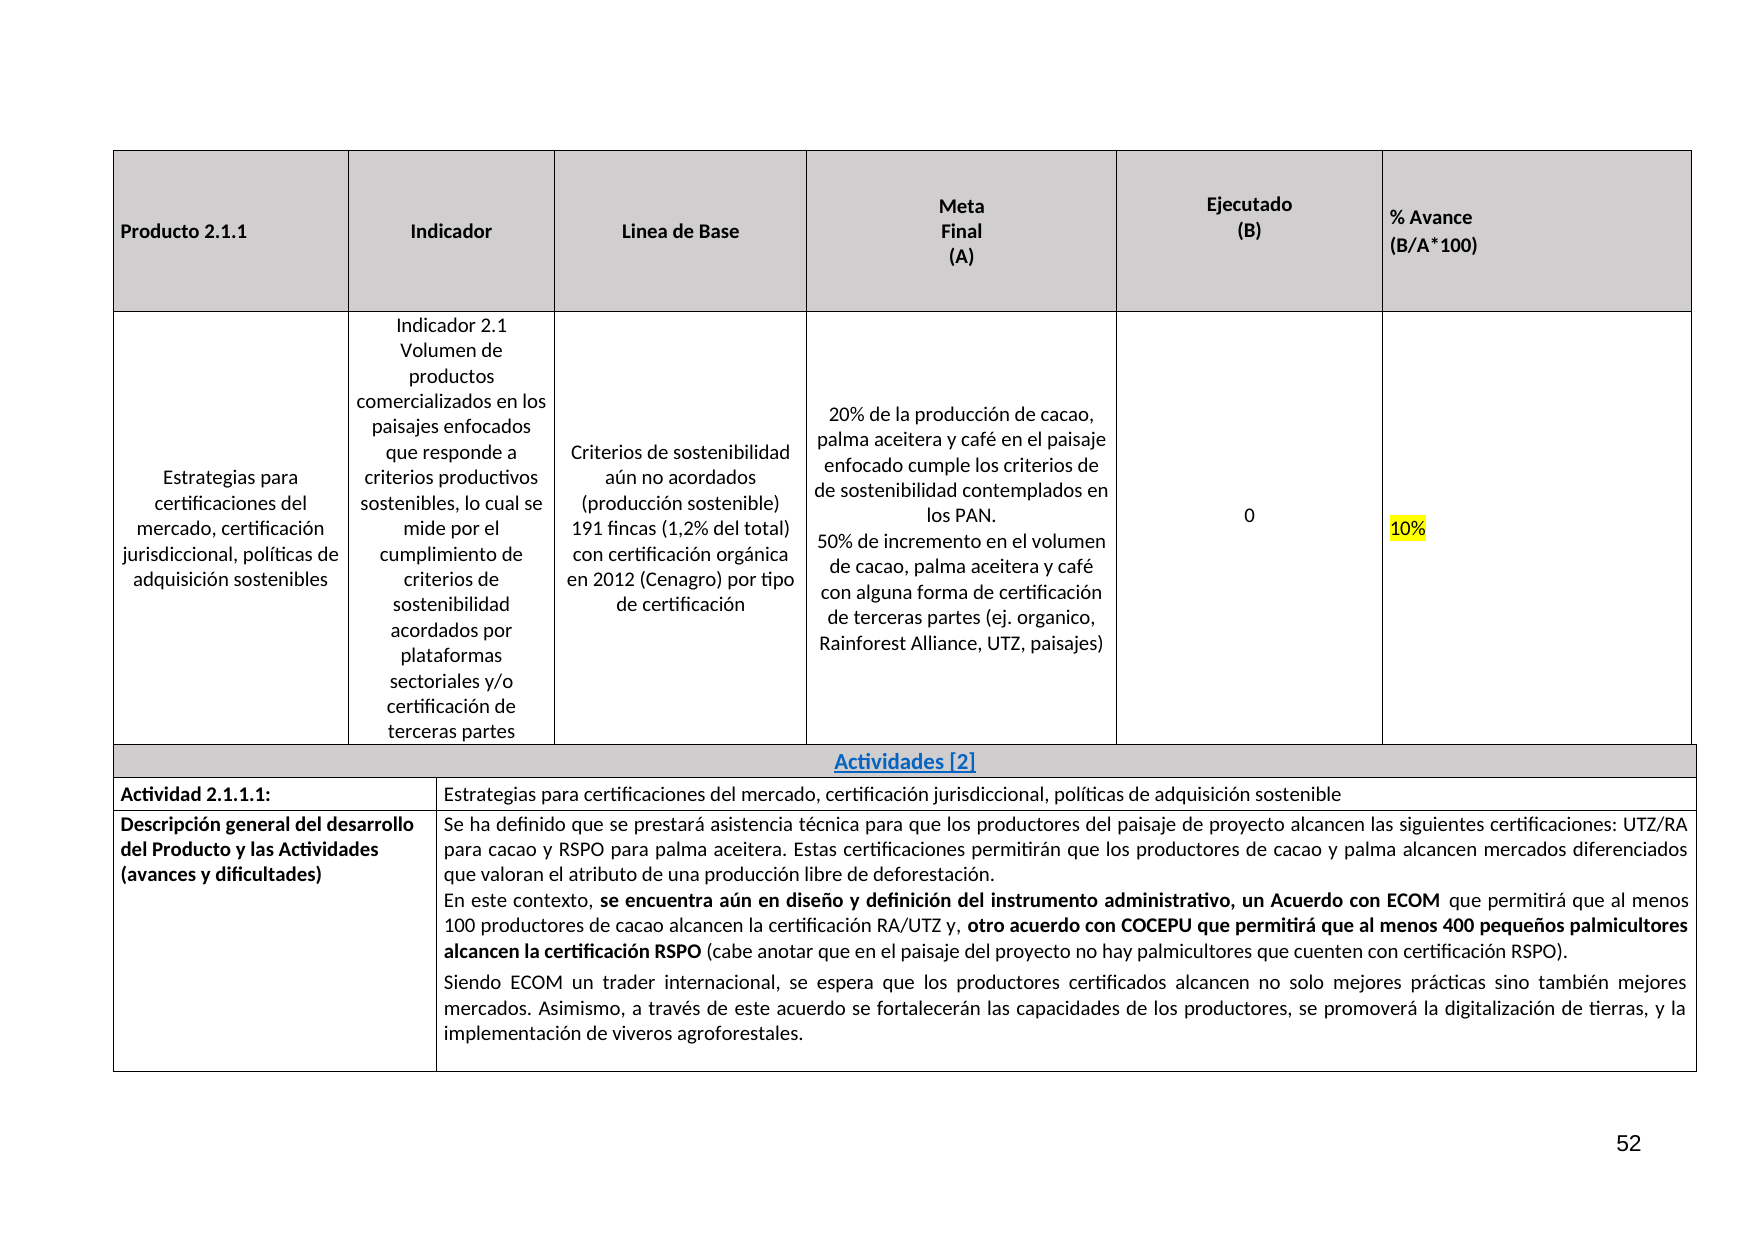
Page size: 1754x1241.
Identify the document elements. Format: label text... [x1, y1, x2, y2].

table_cell Indicador 2.1 Volumen de productos comercializados en los paisajes enfocados que responde a criterios productivos sostenibles, lo cual se mide por el cumplimiento de criterios de sostenibilidad acordados por plataformas sectoriales y/o certificación de terceras partes [349, 312, 554, 744]
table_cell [114, 811, 436, 1071]
table_cell 20% de la producción de cacao, palma aceitera y café en el paisaje enfocado cumple los criterios de de sostenibilidad contemplados en los PAN. 50% de incremento en el volumen de cacao, palma aceitera y café con alguna forma de certificación de terceras partes (ej. organico, Rainforest Alliance, UTZ, paisajes) [807, 312, 1116, 744]
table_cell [437, 811, 1696, 1071]
table_cell 10% [1383, 312, 1691, 744]
table_cell Indicador [349, 151, 554, 311]
table_cell Criterios de sostenibilidad aún no acordados (producción sostenible) 191 fincas (1,2% del total) con certificación orgánica en 2012 (Cenagro) por tipo de certificación [555, 312, 806, 744]
table_cell Ejecutado (B) [1117, 151, 1382, 311]
table_cell Estrategias para certificaciones del mercado, certificación jurisdiccional, políticas de adquisición sostenible [437, 778, 1696, 810]
table_cell Actividad 2.1.1.1: [114, 778, 436, 810]
table_cell Linea de Base [555, 151, 806, 311]
table_cell Producto 2.1.1 [114, 151, 348, 311]
table_cell 0 [1117, 312, 1382, 744]
table_cell Estrategias para certificaciones del mercado, certificación jurisdiccional, políticas de adquisición sostenibles [114, 312, 348, 744]
table_cell Meta Final (A) [807, 151, 1116, 311]
table_cell Actividades [2] [114, 745, 1696, 777]
table_cell % Avance (B/A*100) [1383, 151, 1691, 311]
